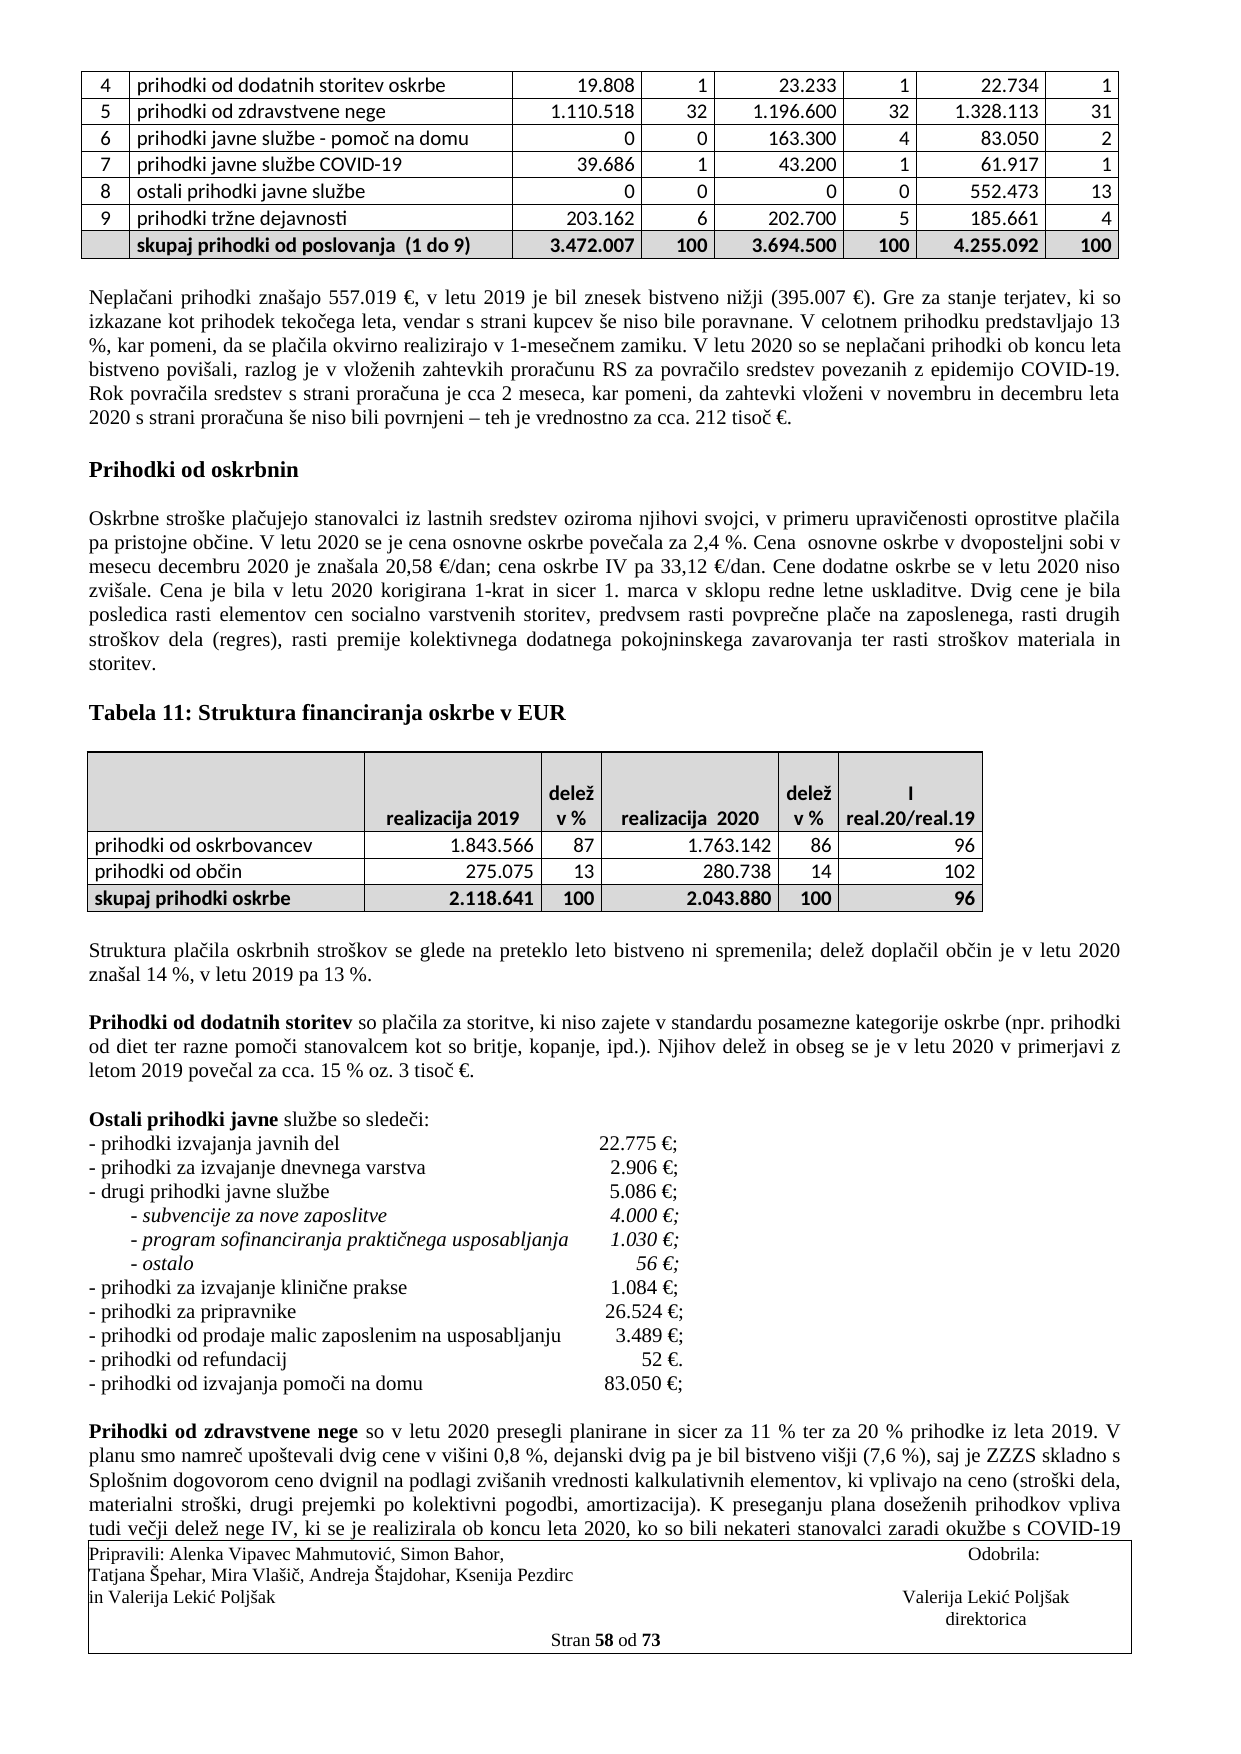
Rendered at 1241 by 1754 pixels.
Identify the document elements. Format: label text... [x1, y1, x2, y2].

text - prihodki od refundacij 52 €. [89, 1347, 1122, 1371]
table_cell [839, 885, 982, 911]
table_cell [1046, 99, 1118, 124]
text - subvencije za nove zaposlitve 4.000 €; [89, 1203, 1122, 1227]
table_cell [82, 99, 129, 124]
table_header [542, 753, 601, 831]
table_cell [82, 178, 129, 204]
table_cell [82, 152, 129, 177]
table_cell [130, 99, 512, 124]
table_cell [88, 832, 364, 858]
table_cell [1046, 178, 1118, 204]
text Ostali prihodki javne službe so sledeči: [89, 1107, 1122, 1131]
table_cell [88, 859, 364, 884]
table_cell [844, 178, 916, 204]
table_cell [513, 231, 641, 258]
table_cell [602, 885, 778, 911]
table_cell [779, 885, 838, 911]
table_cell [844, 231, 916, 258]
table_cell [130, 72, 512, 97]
text - prihodki od izvajanja pomoči na domu 83.050 €; [89, 1371, 1122, 1395]
text - prihodki za izvajanje klinične prakse 1.084 €; [89, 1275, 1122, 1299]
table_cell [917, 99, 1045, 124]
text - prihodki izvajanja javnih del 22.775 €; [89, 1131, 1122, 1155]
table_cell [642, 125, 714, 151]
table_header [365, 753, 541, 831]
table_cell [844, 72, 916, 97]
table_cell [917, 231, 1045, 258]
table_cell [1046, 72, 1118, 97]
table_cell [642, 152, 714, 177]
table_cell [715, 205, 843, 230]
text Prihodki od oskrbnin [89, 456, 1122, 482]
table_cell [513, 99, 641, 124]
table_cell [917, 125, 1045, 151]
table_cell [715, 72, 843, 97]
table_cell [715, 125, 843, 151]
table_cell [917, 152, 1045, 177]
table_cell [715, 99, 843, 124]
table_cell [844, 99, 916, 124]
text Neplačani prihodki znašajo 557.019 €, v letu 2019 je bil znesek bistveno nižji (395.007 €). Gre za stanje terjatev, ki so izkazane kot prihodek tekočega leta, vendar s strani kupcev še niso bile poravnane. V celotnem prihodku predstavljajo 13 %, kar pomeni, da se plačila okvirno realizirajo v 1-mesečnem zamiku. V letu 2020 so se neplačani prihodki ob koncu leta bistveno povišali, razlog je v vloženih zahtevkih proračunu RS za povračilo sredstev povezanih z epidemijo COVID-19. Rok povračila sredstev s strani proračuna je cca 2 meseca, kar pomeni, da zahtevki vloženi v novembru in decembru leta 2020 s strani proračuna še niso bili povrnjeni – teh je vrednostno za cca. 212 tisoč €. [89, 285, 1122, 429]
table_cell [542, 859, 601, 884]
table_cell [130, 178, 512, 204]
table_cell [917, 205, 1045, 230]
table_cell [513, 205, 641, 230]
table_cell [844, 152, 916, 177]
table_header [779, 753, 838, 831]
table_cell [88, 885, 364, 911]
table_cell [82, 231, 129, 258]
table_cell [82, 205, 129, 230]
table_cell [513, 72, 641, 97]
text - drugi prihodki javne službe 5.086 €; [89, 1179, 1122, 1203]
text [89, 1419, 1122, 1540]
text - prihodki za pripravnike 26.524 €; [89, 1299, 1122, 1323]
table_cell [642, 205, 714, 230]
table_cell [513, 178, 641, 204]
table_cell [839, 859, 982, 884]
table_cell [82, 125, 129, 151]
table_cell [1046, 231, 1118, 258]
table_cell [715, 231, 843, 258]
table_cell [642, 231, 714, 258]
text Struktura plačila oskrbnih stroškov se glede na preteklo leto bistveno ni spremenila; delež doplačil občin je v letu 2020 znašal 14 %, v letu 2019 pa 13 %. [89, 938, 1122, 986]
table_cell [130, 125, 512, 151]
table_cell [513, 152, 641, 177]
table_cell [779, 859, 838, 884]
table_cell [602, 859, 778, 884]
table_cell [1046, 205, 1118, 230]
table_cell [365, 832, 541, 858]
text - program sofinanciranja praktičnega usposabljanja 1.030 €; [89, 1227, 1122, 1251]
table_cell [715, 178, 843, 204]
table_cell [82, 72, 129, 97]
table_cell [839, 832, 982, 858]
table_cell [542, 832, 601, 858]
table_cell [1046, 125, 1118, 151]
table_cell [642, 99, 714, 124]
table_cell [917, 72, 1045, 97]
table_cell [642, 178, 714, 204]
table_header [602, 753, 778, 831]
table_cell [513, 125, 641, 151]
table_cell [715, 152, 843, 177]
text - prihodki od prodaje malic zaposlenim na usposabljanju 3.489 €; [89, 1323, 1122, 1347]
text Prihodki od dodatnih storitev so plačila za storitve, ki niso zajete v standardu posamezne kategorije oskrbe (npr. prihodki od diet ter razne pomoči stanovalcem kot so britje, kopanje, ipd.). Njihov delež in obseg se je v letu 2020 v primerjavi z letom 2019 povečal za cca. 15 % oz. 3 tisoč €. [89, 1010, 1122, 1082]
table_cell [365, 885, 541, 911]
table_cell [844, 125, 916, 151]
text Oskrbne stroške plačujejo stanovalci iz lastnih sredstev oziroma njihovi svojci, v primeru upravičenosti oprostitve plačila pa pristojne občine. V letu 2020 se je cena osnovne oskrbe povečala za 2,4 %. Cena osnovne oskrbe v dvoposteljni sobi v mesecu decembru 2020 je znašala 20,58 €/dan; cena oskrbe IV pa 33,12 €/dan. Cene dodatne oskrbe se v letu 2020 niso zvišale. Cena je bila v letu 2020 korigirana 1-krat in sicer 1. marca v sklopu redne letne uskladitve. Dvig cene je bila posledica rasti elementov cen socialno varstvenih storitev, predvsem rasti povprečne plače na zaposlenega, rasti drugih stroškov dela (regres), rasti premije kolektivnega dodatnega pokojninskega zavarovanja ter rasti stroškov materiala in storitev. [89, 506, 1122, 674]
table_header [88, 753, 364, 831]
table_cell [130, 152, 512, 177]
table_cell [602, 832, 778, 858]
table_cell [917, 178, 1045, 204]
text - prihodki za izvajanje dnevnega varstva 2.906 €; [89, 1155, 1122, 1179]
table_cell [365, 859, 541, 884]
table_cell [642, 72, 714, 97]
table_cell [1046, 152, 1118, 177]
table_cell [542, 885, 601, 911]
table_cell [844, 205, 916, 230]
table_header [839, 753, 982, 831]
text - ostalo 56 €; [89, 1251, 1122, 1275]
text Tabela 11: Struktura financiranja oskrbe v EUR [89, 699, 1122, 725]
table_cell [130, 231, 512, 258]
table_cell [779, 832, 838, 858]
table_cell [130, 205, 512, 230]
